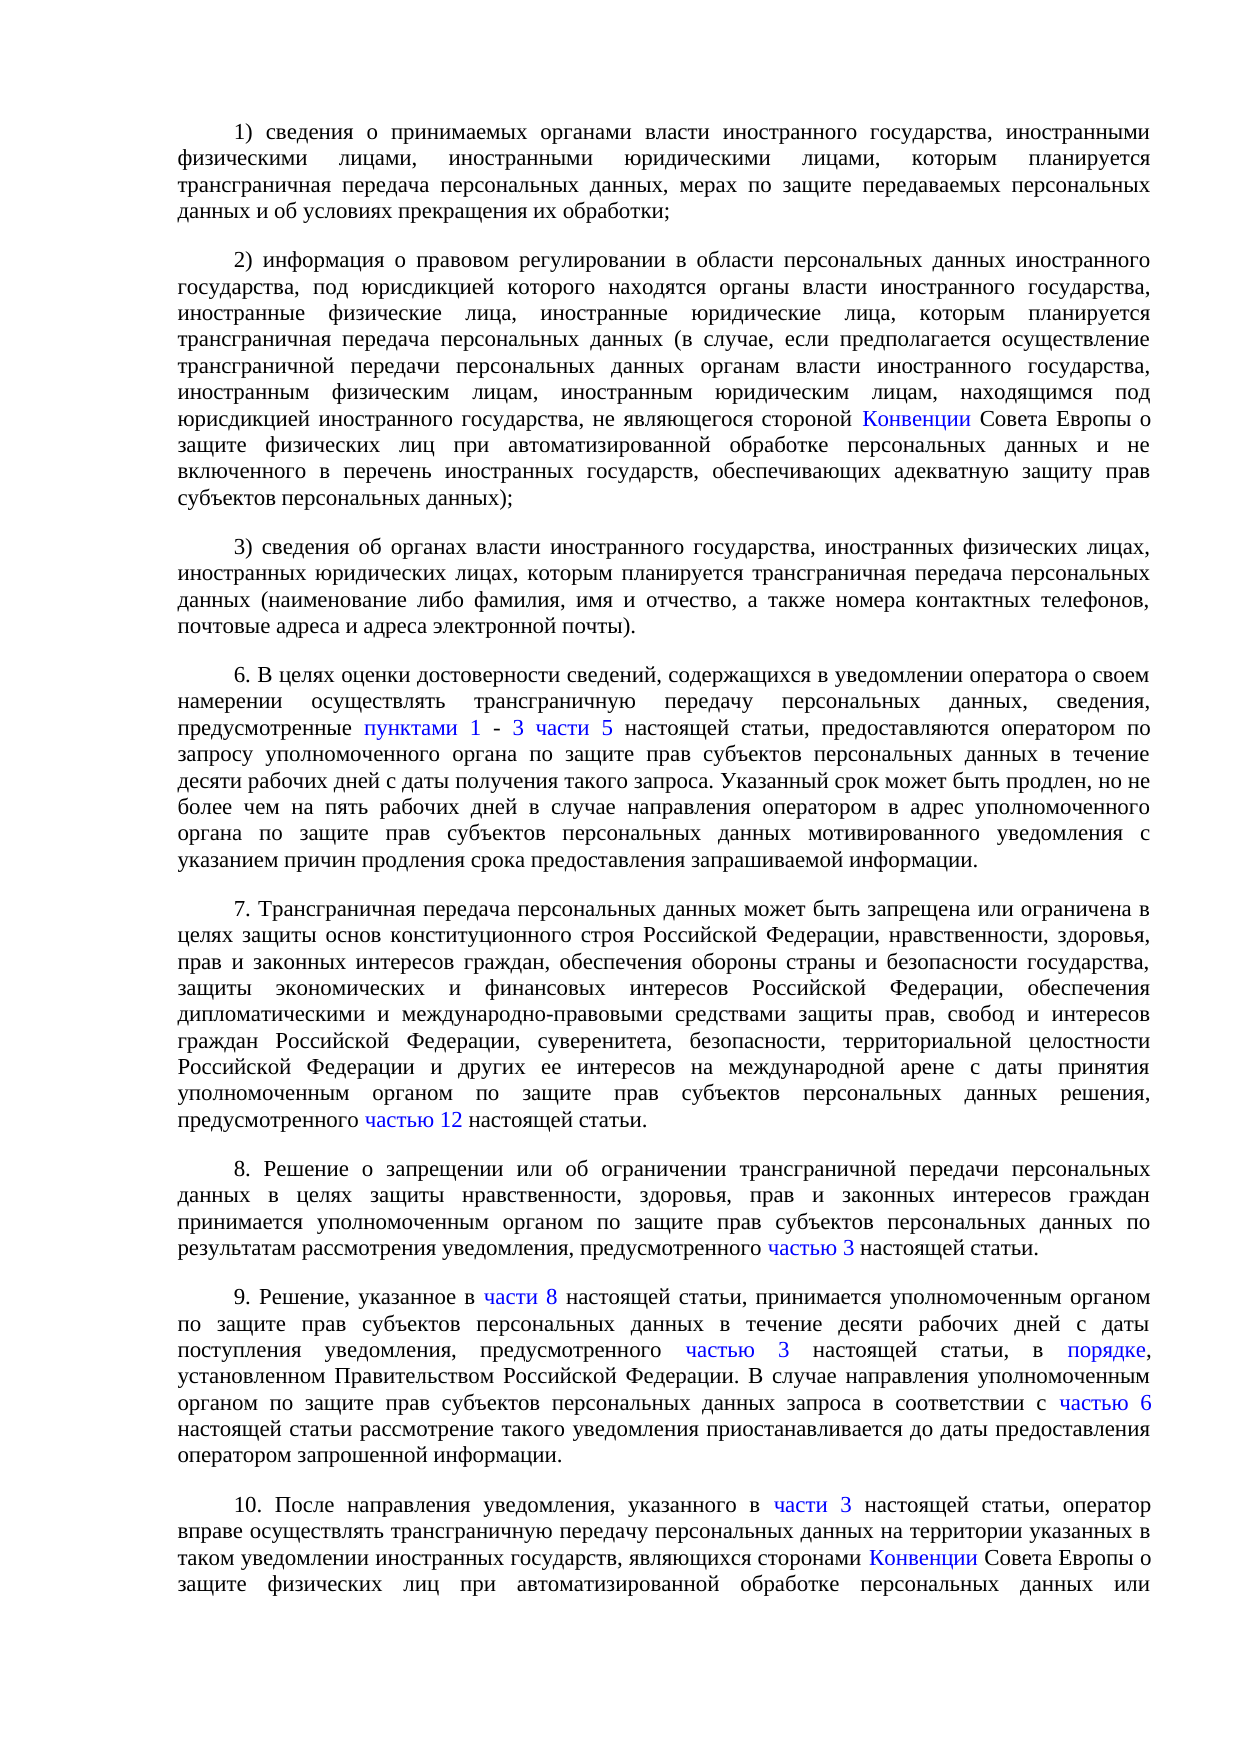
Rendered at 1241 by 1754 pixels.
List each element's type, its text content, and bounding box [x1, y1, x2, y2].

text 2) информация о правовом регулировании в области персональных данных иностранного государства, под юрисдикцией которого находятся органы власти иностранного государства, иностранные физические лица, иностранные юридические лица, которым планируется трансграничная передача персональных данных (в случае, если предполагается осуществление трансграничной передачи персональных данных органам власти иностранного государства, иностранным физическим лицам, иностранным юридическим лицам, находящимся под юрисдикцией иностранного государства, не являющегося стороной Конвенции Совета Европы о защите физических лиц при автоматизированной обработке персональных данных и не включенного в перечень иностранных государств, обеспечивающих адекватную защиту прав субъектов персональных данных); [177, 246, 1152, 510]
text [177, 1491, 1152, 1596]
text 1) сведения о принимаемых органами власти иностранного государства, иностранными физическими лицами, иностранными юридическими лицами, которым планируется трансграничная передача персональных данных, мерах по защите передаваемых персональных данных и об условиях прекращения их обработки; [177, 118, 1152, 223]
text 9. Решение, указанное в части 8 настоящей статьи, принимается уполномоченным органом по защите прав субъектов персональных данных в течение десяти рабочих дней с даты поступления уведомления, предусмотренного частью 3 настоящей статьи, в порядке, установленном Правительством Российской Федерации. В случае направления уполномоченным органом по защите прав субъектов персональных данных запроса в соответствии с частью 6 настоящей статьи рассмотрение такого уведомления приостанавливается до даты предоставления оператором запрошенной информации. [177, 1283, 1152, 1468]
text 3) сведения об органах власти иностранного государства, иностранных физических лицах, иностранных юридических лицах, которым планируется трансграничная передача персональных данных (наименование либо фамилия, имя и отчество, а также номера контактных телефонов, почтовые адреса и адреса электронной почты). [177, 533, 1152, 638]
text 6. В целях оценки достоверности сведений, содержащихся в уведомлении оператора о своем намерении осуществлять трансграничную передачу персональных данных, сведения, предусмотренные пунктами 1 - 3 части 5 настоящей статьи, предоставляются оператором по запросу уполномоченного органа по защите прав субъектов персональных данных в течение десяти рабочих дней с даты получения такого запроса. Указанный срок может быть продлен, но не более чем на пять рабочих дней в случае направления оператором в адрес уполномоченного органа по защите прав субъектов персональных данных мотивированного уведомления с указанием причин продления срока предоставления запрашиваемой информации. [177, 661, 1152, 872]
text 8. Решение о запрещении или об ограничении трансграничной передачи персональных данных в целях защиты нравственности, здоровья, прав и законных интересов граждан принимается уполномоченным органом по защите прав субъектов персональных данных по результатам рассмотрения уведомления, предусмотренного частью 3 настоящей статьи. [177, 1155, 1152, 1261]
text 7. Трансграничная передача персональных данных может быть запрещена или ограничена в целях защиты основ конституционного строя Российской Федерации, нравственности, здоровья, прав и законных интересов граждан, обеспечения обороны страны и безопасности государства, защиты экономических и финансовых интересов Российской Федерации, обеспечения дипломатическими и международно-правовыми средствами защиты прав, свобод и интересов граждан Российской Федерации, суверенитета, безопасности, территориальной целостности Российской Федерации и других ее интересов на международной арене с даты принятия уполномоченным органом по защите прав субъектов персональных данных решения, предусмотренного частью 12 настоящей статьи. [177, 895, 1152, 1132]
